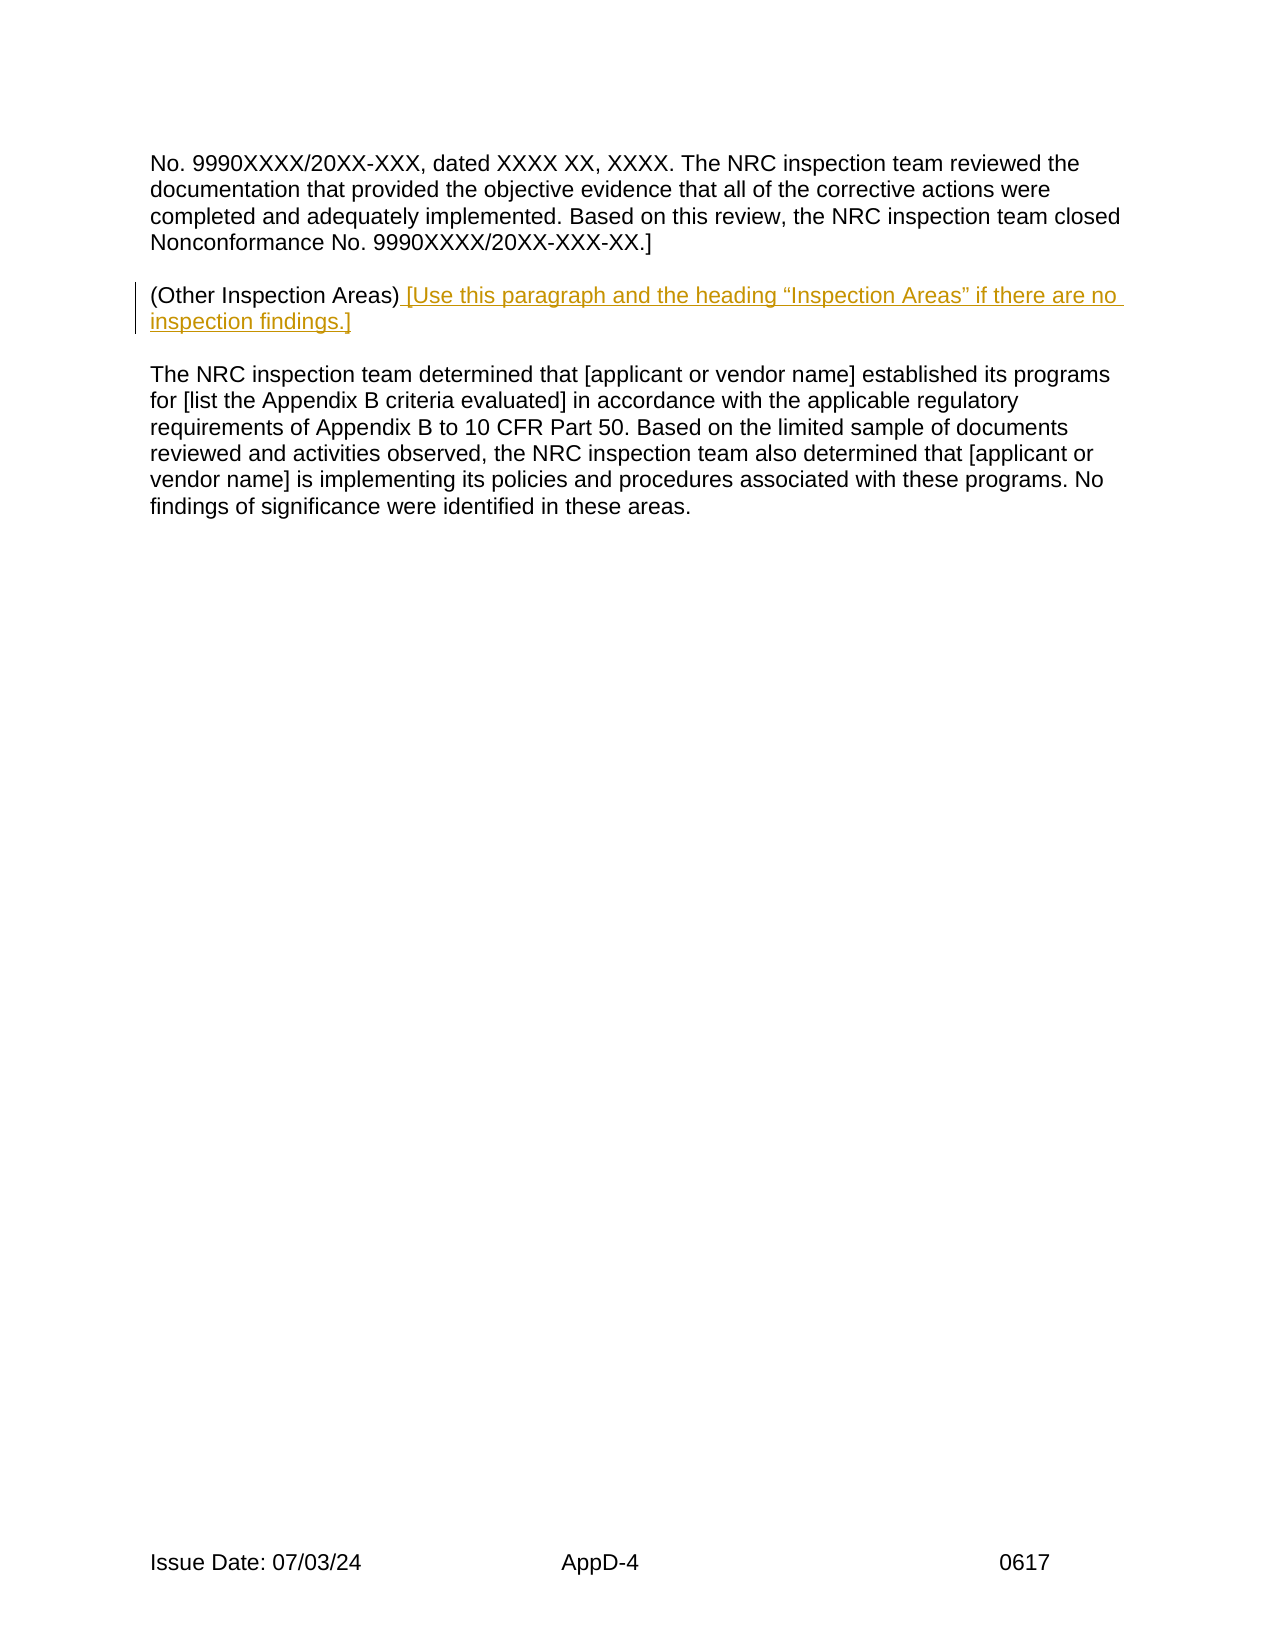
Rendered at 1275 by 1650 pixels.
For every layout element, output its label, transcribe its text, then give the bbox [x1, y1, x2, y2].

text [150, 150, 1125, 255]
text The NRC inspection team determined that [applicant or vendor name] established its programs for [list the Appendix B criteria evaluated] in accordance with the applicable regulatory requirements of Appendix B to 10 CFR Part 50. Based on the limited sample of documents reviewed and activities observed, the NRC inspection team also determined that [applicant or vendor name] is implementing its policies and procedures associated with these programs. No findings of significance were identified in these areas. [150, 361, 1125, 519]
text (Other Inspection Areas) [150, 282, 1125, 334]
